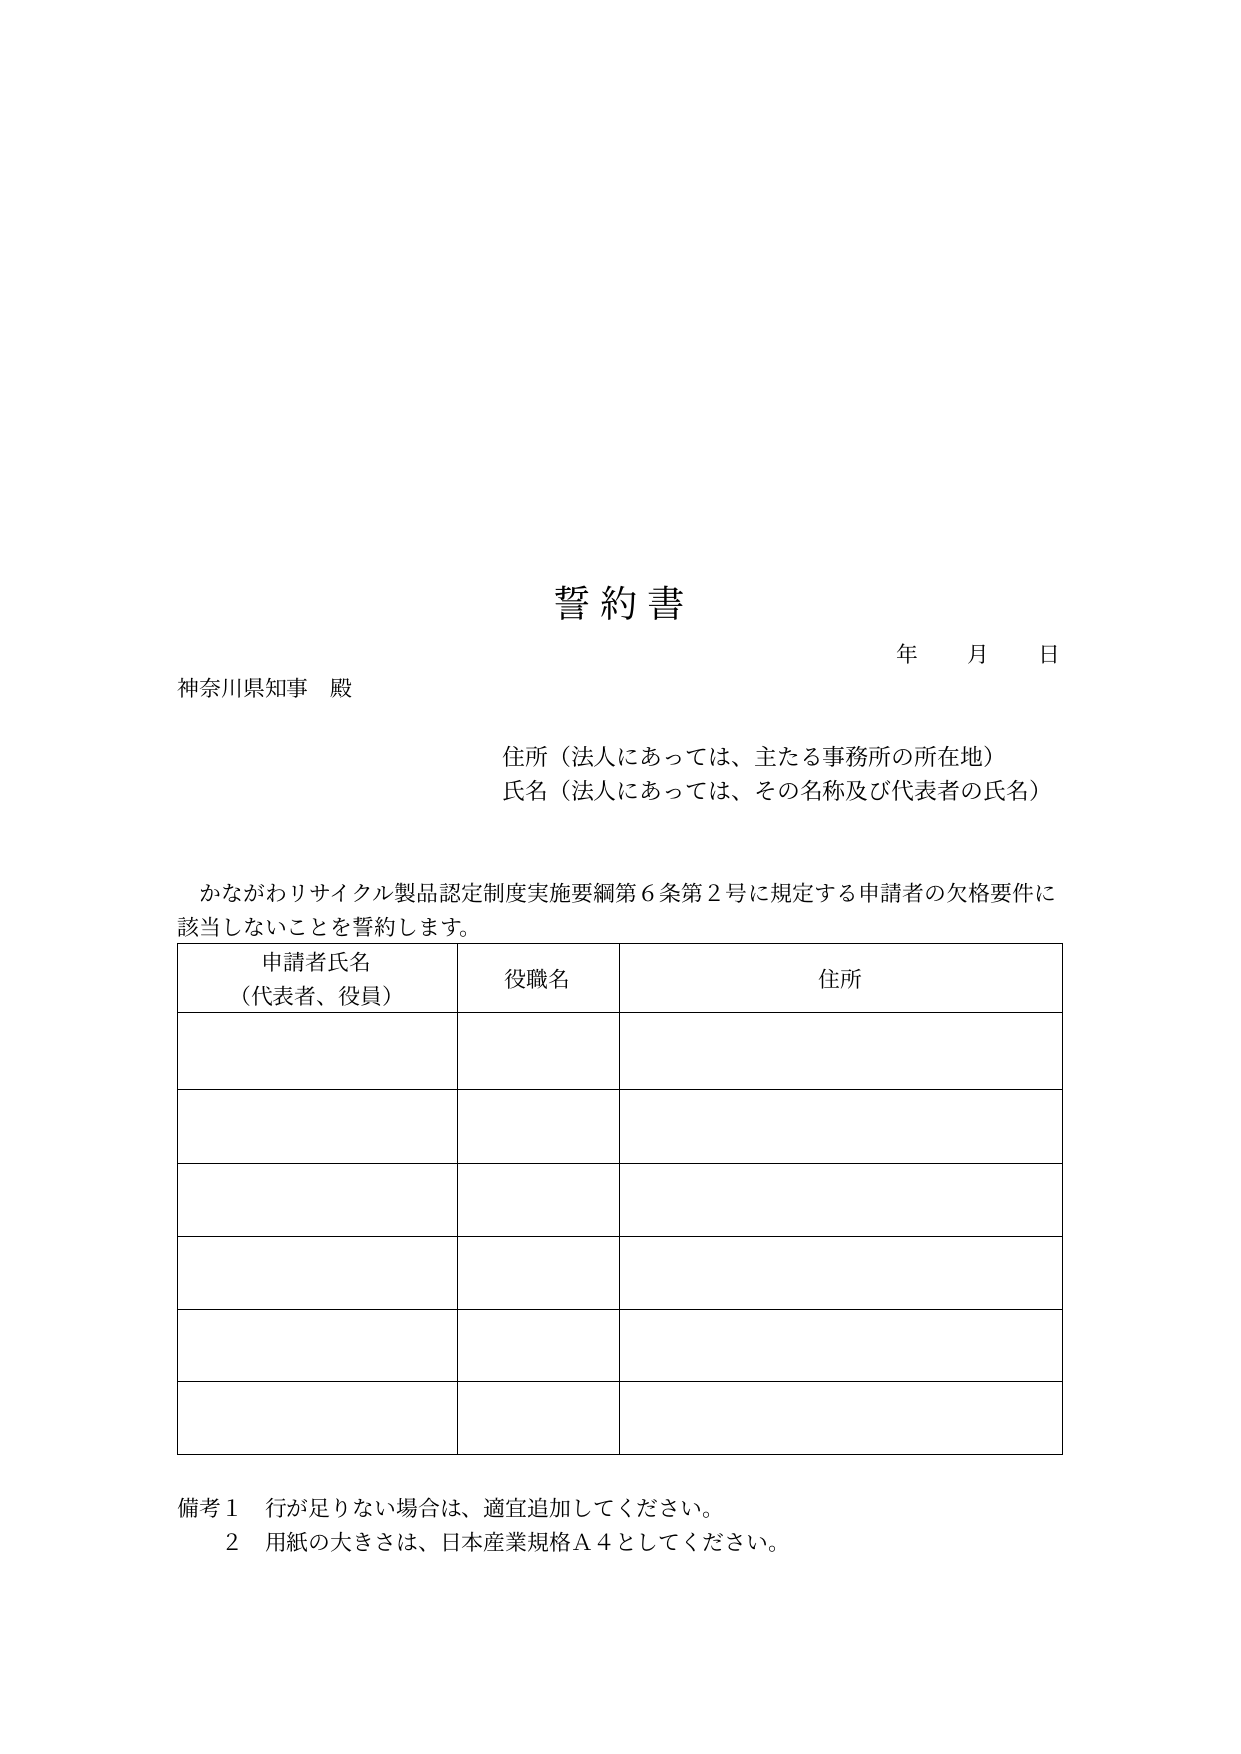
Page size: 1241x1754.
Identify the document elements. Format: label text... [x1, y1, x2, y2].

table_cell [620, 1237, 1062, 1309]
table_cell [620, 1164, 1062, 1236]
text 住所（法人にあっては、主たる事務所の所在地） 氏名（法人にあっては、その名称及び代表者の氏名） [502, 738, 1063, 806]
table_cell [458, 1237, 619, 1309]
table_cell [458, 1164, 619, 1236]
table_cell [620, 1382, 1062, 1454]
text 年 月 日 [177, 635, 1060, 669]
table_cell [178, 1164, 457, 1236]
table_cell [458, 1013, 619, 1089]
text 備考１ 行が足りない場合は、適宜追加してください。 [177, 1489, 1060, 1524]
text 誓 約 書 [177, 567, 1060, 635]
table_cell [458, 1090, 619, 1163]
table_cell [178, 1237, 457, 1309]
table_cell [178, 1013, 457, 1089]
text 神奈川県知事 殿 [177, 669, 1060, 704]
table_cell [620, 1013, 1062, 1089]
table_cell [178, 1310, 457, 1381]
text ２ 用紙の大きさは、日本産業規格Ａ４としてください。 [177, 1524, 1060, 1558]
table_header 申請者氏名 （代表者、役員） [178, 944, 457, 1012]
table_cell [620, 1090, 1062, 1163]
table_cell [620, 1310, 1062, 1381]
table_header 住所 [620, 944, 1062, 1012]
table_cell [458, 1310, 619, 1381]
table_cell [458, 1382, 619, 1454]
table_header 役職名 [458, 944, 619, 1012]
text かながわリサイクル製品認定制度実施要綱第６条第２号に規定する申請者の欠格要件に該当しないことを誓約します。 [177, 874, 1060, 943]
table_cell [178, 1090, 457, 1163]
table_cell [178, 1382, 457, 1454]
